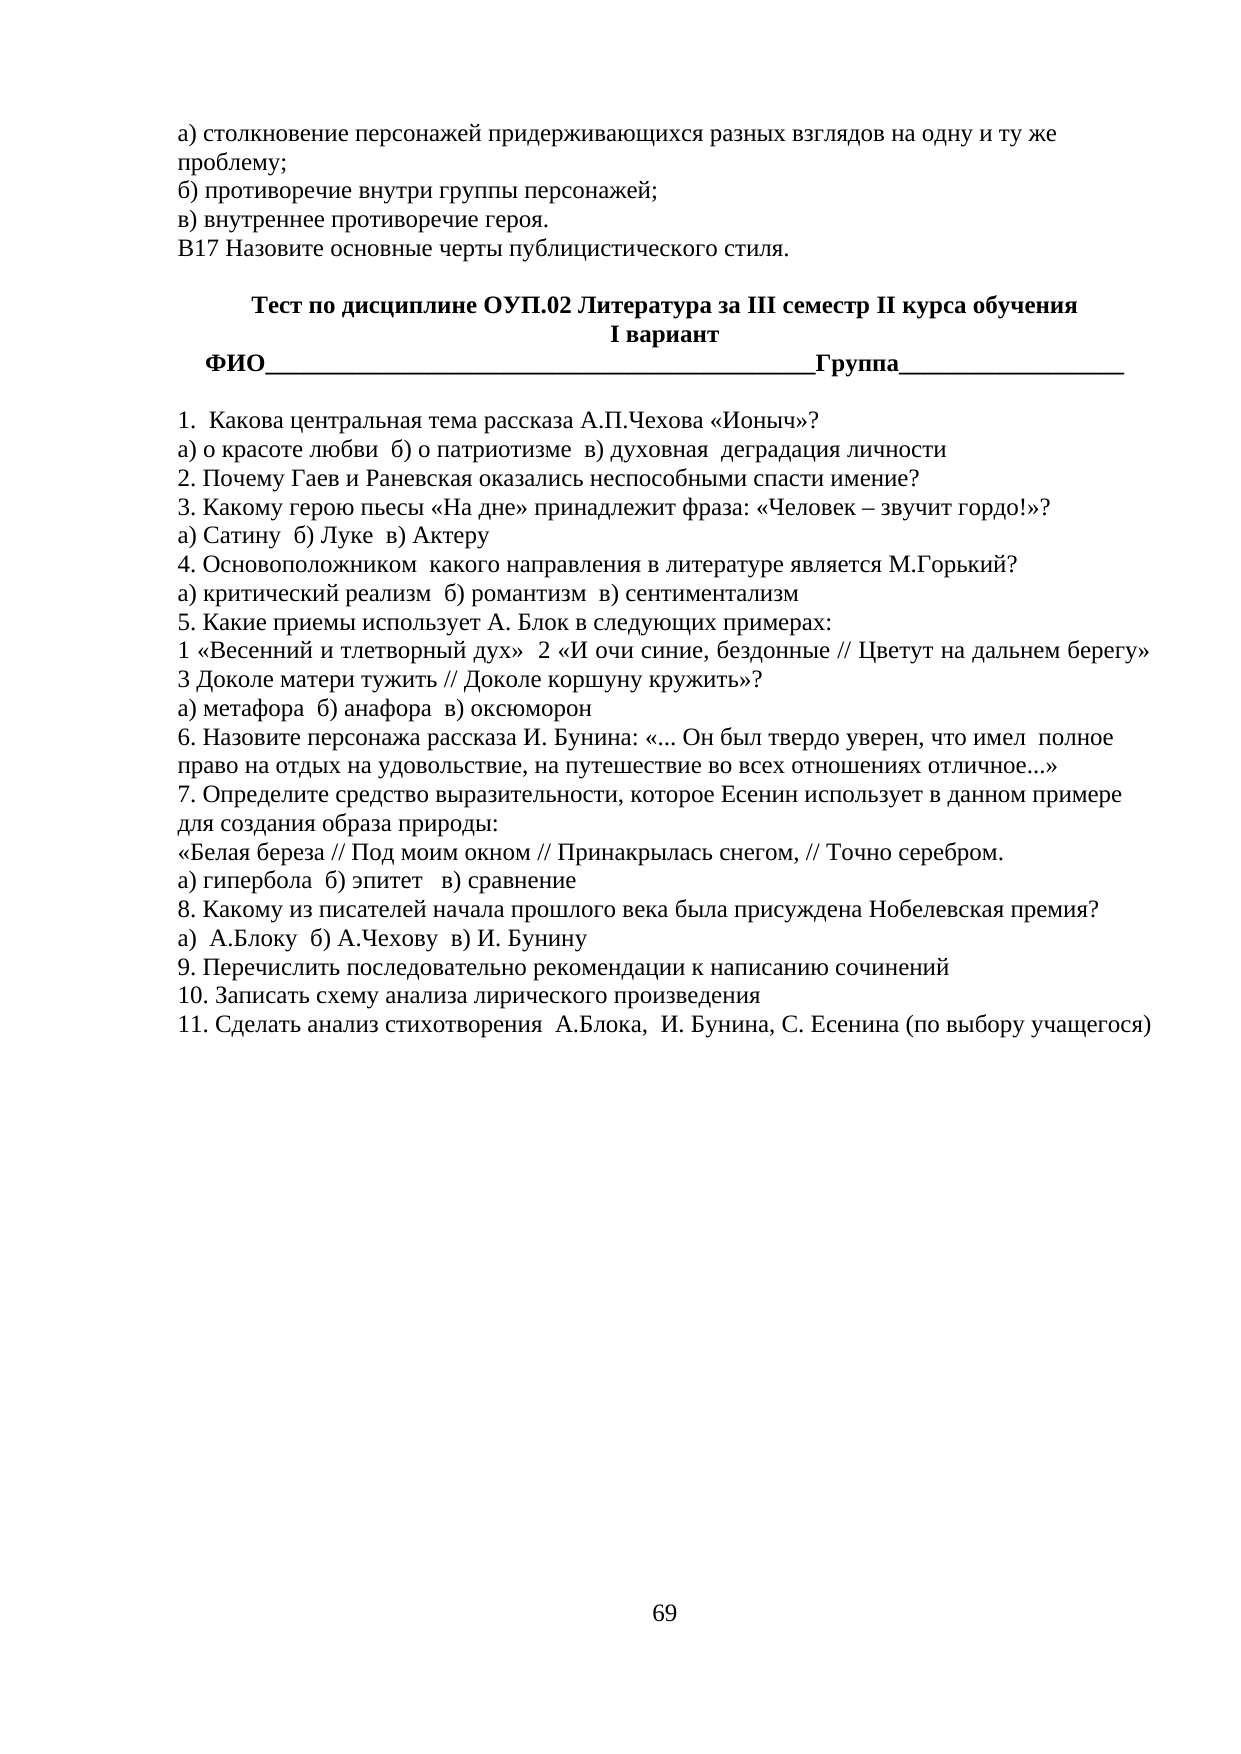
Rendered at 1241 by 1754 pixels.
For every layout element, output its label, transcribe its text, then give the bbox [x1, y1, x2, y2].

text 3. Какому герою пьесы «На дне» принадлежит фраза: «Человек – звучит гордо!»? [177, 492, 1152, 521]
text а) метафора б) анафора в) оксюморон [177, 693, 1152, 722]
text а) Сатину б) Луке в) Актеру [177, 521, 1152, 549]
text а) столкновение персонажей придерживающихся разных взглядов на одну и ту же проблему; [177, 118, 1152, 176]
text а) А.Блоку б) А.Чехову в) И. Бунину [177, 923, 1152, 952]
text 10. Записать схему анализа лирического произведения [177, 981, 1152, 1009]
text 1 «Весенний и тлетворный дух» 2 «И очи синие, бездонные // Цветут на дальнем берегу» 3 Доколе матери тужить // Доколе коршуну кружить»? [177, 636, 1152, 693]
text в) внутреннее противоречие героя. [177, 204, 1152, 233]
text 2. Почему Гаев и Раневская оказались неспособными спасти имение? [177, 463, 1152, 492]
text 5. Какие приемы использует А. Блок в следующих примерах: [177, 607, 1152, 636]
text 7. Определите средство выразительности, которое Есенин использует в данном примере для создания образа природы: «Белая береза // Под моим окном // Принакрылась снегом, // Точно серебром. [177, 779, 1152, 866]
text 4. Основоположником какого направления в литературе является М.Горький? [177, 549, 1152, 578]
text 11. Сделать анализ стихотворения А.Блока, И. Бунина, С. Есенина (по выбору учащегося) [177, 1009, 1152, 1038]
text 8. Какому из писателей начала прошлого века была присуждена Нобелевская премия? [177, 894, 1152, 923]
text 1. Какова центральная тема рассказа А.П.Чехова «Ионыч»? [177, 406, 1152, 434]
text I вариант [177, 319, 1152, 348]
text 6. Назовите персонажа рассказа И. Бунина: «... Он был твердо уверен, что имел полное право на отдых на удовольствие, на путешествие во всех отношениях отличное...» [177, 722, 1152, 779]
text а) гипербола б) эпитет в) сравнение [177, 866, 1152, 894]
text Тест по дисциплине ОУП.02 Литература за III семестр II курса обучения [177, 291, 1152, 319]
text В17 Назовите основные черты публицистического стиля. [177, 233, 1152, 262]
text а) критический реализм б) романтизм в) сентиментализм [177, 578, 1152, 607]
text 9. Перечислить последовательно рекомендации к написанию сочинений [177, 952, 1152, 981]
text ФИО____________________________________________Группа__________________ [177, 348, 1152, 377]
text б) противоречие внутри группы персонажей; [177, 176, 1152, 204]
text а) о красоте любви б) о патриотизме в) духовная деградация личности [177, 434, 1152, 463]
